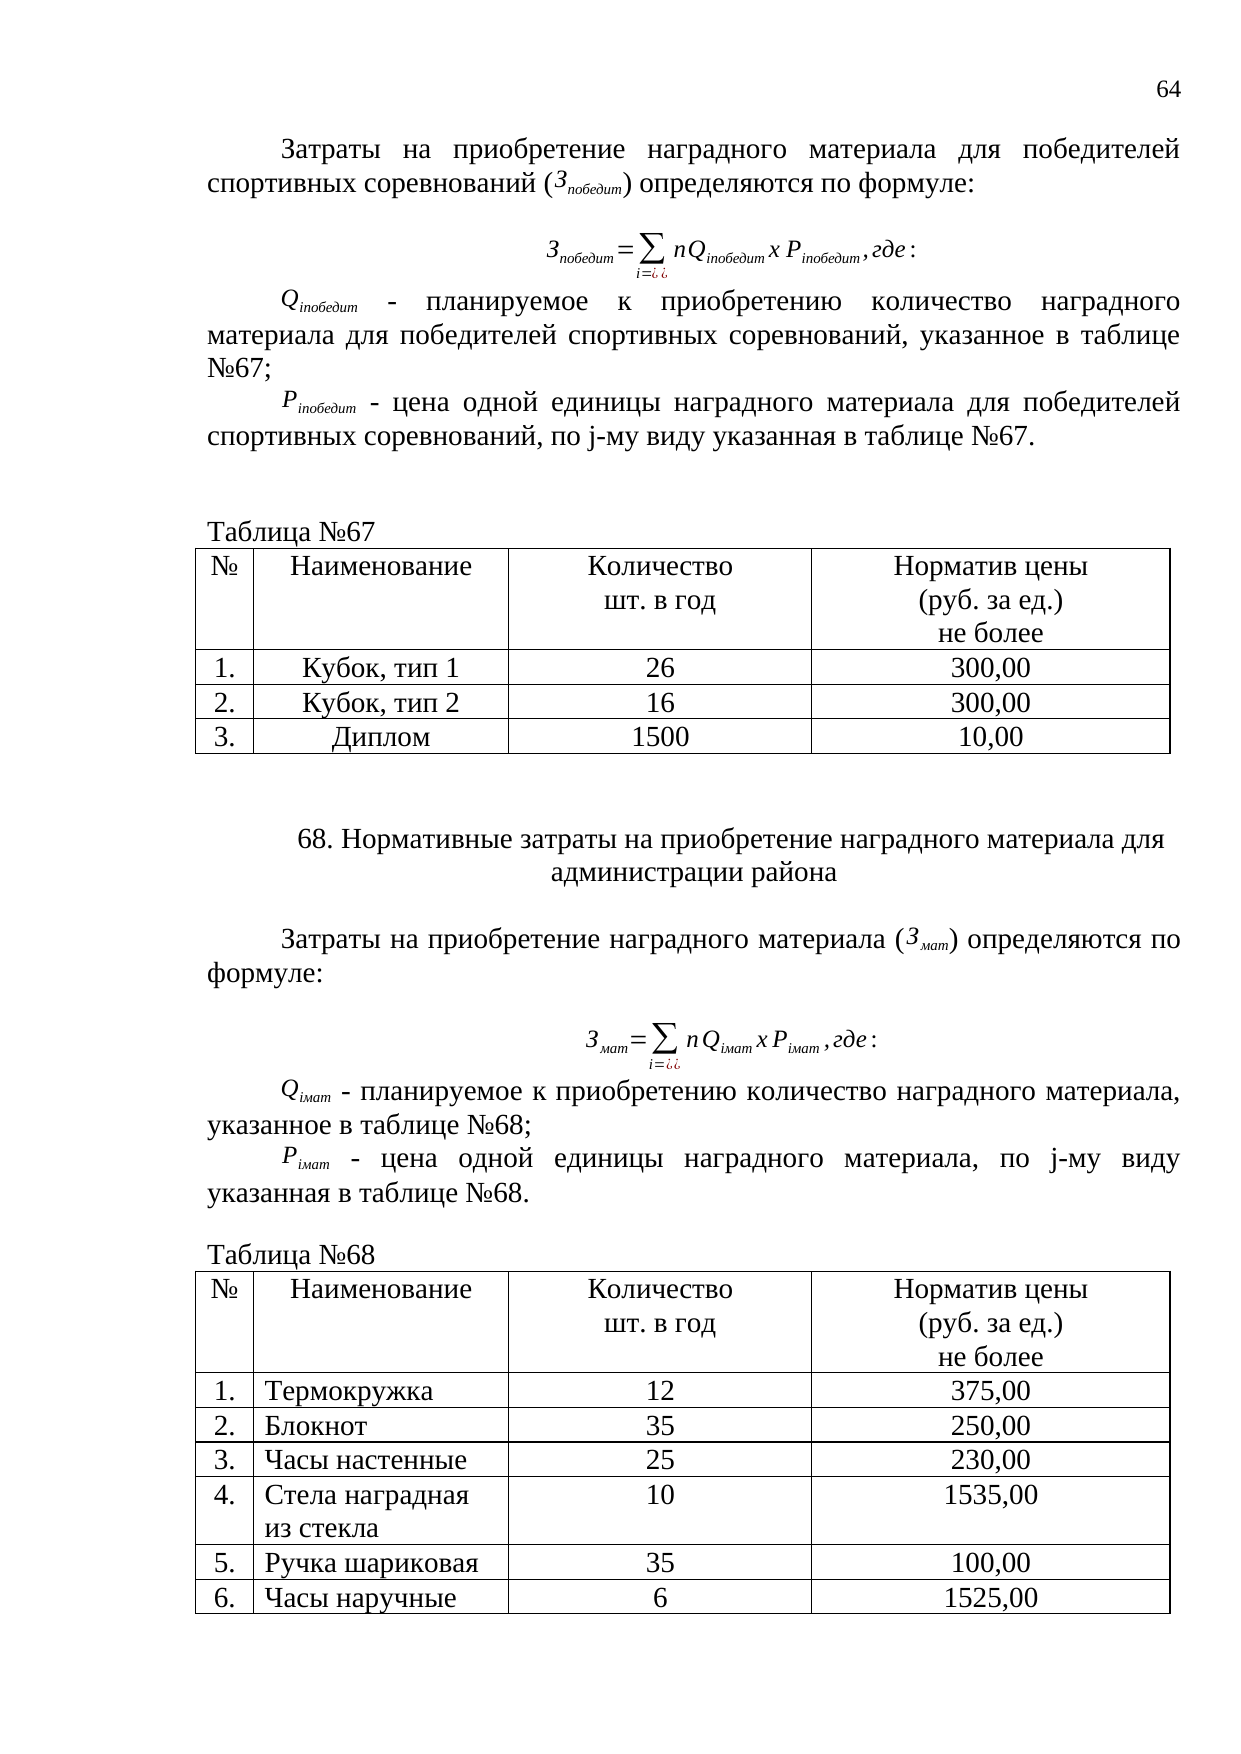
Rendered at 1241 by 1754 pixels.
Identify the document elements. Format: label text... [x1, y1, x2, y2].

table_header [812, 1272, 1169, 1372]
text Затраты на приобретение наградного материала () определяются по формуле: [207, 922, 1181, 989]
text 68. Нормативные затраты на приобретение наградного материала для администрации района [207, 821, 1181, 888]
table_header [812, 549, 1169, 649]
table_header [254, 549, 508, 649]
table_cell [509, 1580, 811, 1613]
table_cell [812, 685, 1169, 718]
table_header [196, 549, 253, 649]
text Таблица №67 [207, 485, 1181, 547]
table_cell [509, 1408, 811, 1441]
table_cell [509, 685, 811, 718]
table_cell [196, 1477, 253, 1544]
text - цена одной единицы наградного материала для победителей спортивных соревнований, по j-му виду указанная в таблице №67. [207, 384, 1181, 452]
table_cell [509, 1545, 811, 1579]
text - планируемое к приобретению количество наградного материала для победителей спортивных соревнований, указанное в таблице №67; [207, 283, 1181, 384]
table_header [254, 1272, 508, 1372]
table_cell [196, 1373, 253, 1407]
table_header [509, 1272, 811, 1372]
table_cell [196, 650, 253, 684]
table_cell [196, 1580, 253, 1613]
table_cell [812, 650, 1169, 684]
text - планируемое к приобретению количество наградного материала, указанное в таблице №68; [207, 1073, 1181, 1141]
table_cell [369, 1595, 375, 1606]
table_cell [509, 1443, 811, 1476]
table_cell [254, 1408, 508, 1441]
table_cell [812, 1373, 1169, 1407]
text - цена одной единицы наградного материала, по j-му виду указанная в таблице №68. [207, 1141, 1181, 1208]
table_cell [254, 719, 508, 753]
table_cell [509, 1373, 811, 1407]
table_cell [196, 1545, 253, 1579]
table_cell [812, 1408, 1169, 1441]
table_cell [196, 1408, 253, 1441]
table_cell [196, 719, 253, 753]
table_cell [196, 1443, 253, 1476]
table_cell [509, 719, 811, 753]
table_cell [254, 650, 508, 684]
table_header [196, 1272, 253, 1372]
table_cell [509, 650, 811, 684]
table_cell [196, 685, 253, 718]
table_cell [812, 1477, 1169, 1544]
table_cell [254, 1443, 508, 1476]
text Затраты на приобретение наградного материала для победителей спортивных соревнований () определяются по формуле: [207, 131, 1181, 198]
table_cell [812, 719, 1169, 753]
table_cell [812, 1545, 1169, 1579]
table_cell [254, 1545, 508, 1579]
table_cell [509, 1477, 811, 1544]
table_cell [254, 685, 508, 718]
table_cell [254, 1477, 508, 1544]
text Таблица №68 [207, 1208, 1181, 1271]
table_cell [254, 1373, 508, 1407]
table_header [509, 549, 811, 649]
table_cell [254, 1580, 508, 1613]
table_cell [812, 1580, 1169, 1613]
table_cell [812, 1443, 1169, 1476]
